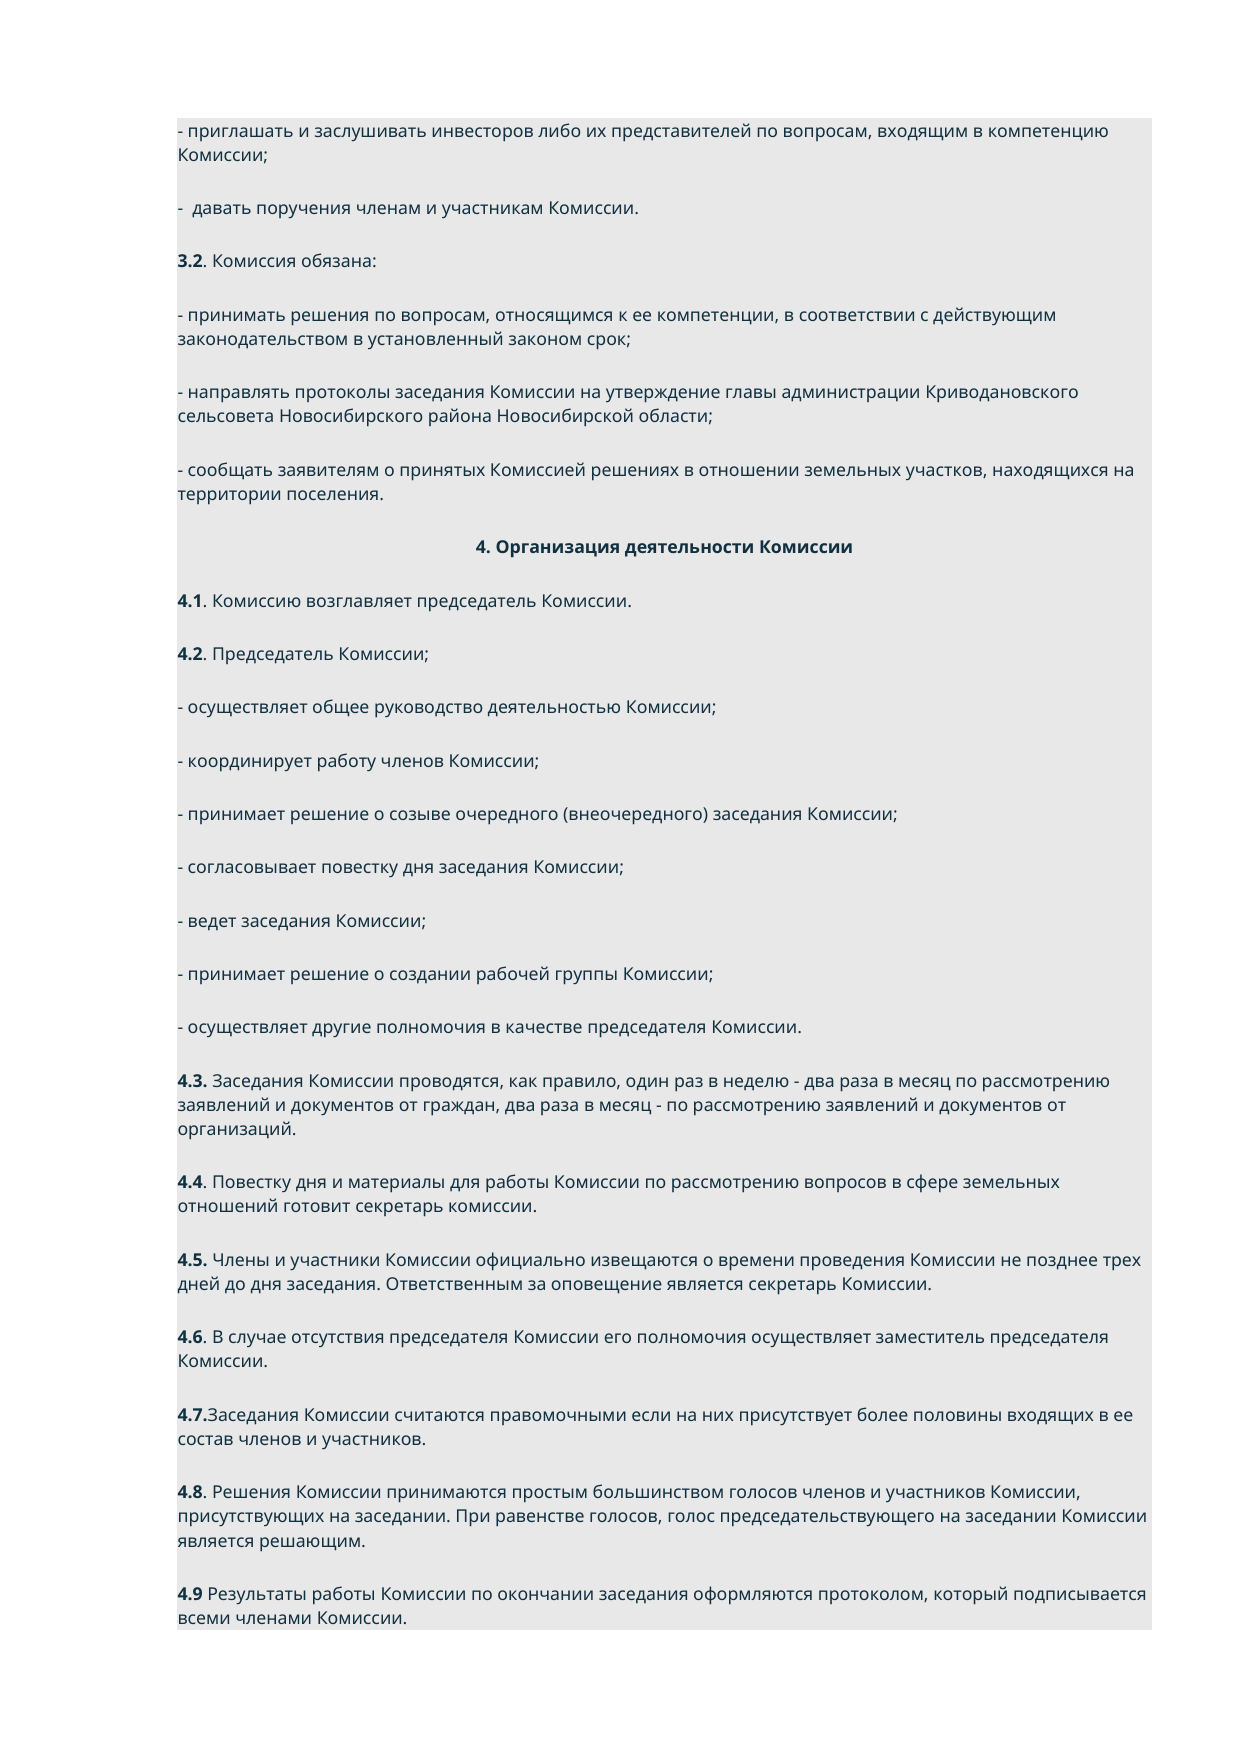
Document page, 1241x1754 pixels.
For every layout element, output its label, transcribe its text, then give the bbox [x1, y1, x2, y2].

text 4.3. Заседания Комиссии проводятся, как правило, один раз в неделю - два раза в месяц по рассмотрению заявлений и документов от граждан, два раза в месяц - по рассмотрению заявлений и документов от организаций. [177, 1068, 1152, 1141]
text - принимать решения по вопросам, относящимся к ее компетенции, в соответствии с действующим законодательством в установленный законом срок; [177, 302, 1152, 351]
text 4. Организация деятельности Комиссии [177, 535, 1152, 559]
text - принимает решение о создании рабочей группы Комиссии; [177, 961, 1152, 986]
text - осуществляет другие полномочия в качестве председателя Комиссии. [177, 1015, 1152, 1039]
text 4.2. Председатель Комиссии; [177, 641, 1152, 666]
text 4.6. В случае отсутствия председателя Комиссии его полномочия осуществляет заместитель председателя Комиссии. [177, 1325, 1152, 1373]
text - осуществляет общее руководство деятельностью Комиссии; [177, 695, 1152, 719]
text - согласовывает повестку дня заседания Комиссии; [177, 855, 1152, 879]
text 4.9 Результаты работы Комиссии по окончании заседания оформляются протоколом, который подписывается всеми членами Комиссии. [177, 1581, 1152, 1630]
text 4.7.Заседания Комиссии считаются правомочными если на них присутствует более половины входящих в ее состав членов и участников. [177, 1402, 1152, 1451]
text - давать поручения членам и участникам Комиссии. [177, 196, 1152, 220]
text - направлять протоколы заседания Комиссии на утверждение главы администрации Криводановского сельсовета Новосибирского района Новосибирской области; [177, 380, 1152, 428]
text - принимает решение о созыве очередного (внеочередного) заседания Комиссии; [177, 801, 1152, 826]
text - координирует работу членов Комиссии; [177, 748, 1152, 772]
text 4.1. Комиссию возглавляет председатель Комиссии. [177, 588, 1152, 612]
text - сообщать заявителям о принятых Комиссией решениях в отношении земельных участков, находящихся на территории поселения. [177, 457, 1152, 506]
text - ведет заседания Комиссии; [177, 908, 1152, 932]
text 3.2. Комиссия обязана: [177, 249, 1152, 273]
text 4.8. Решения Комиссии принимаются простым большинством голосов членов и участников Комиссии, присутствующих на заседании. При равенстве голосов, голос председательствующего на заседании Комиссии является решающим. [177, 1480, 1152, 1552]
text 4.4. Повестку дня и материалы для работы Комиссии по рассмотрению вопросов в сфере земельных отношений готовит секретарь комиссии. [177, 1170, 1152, 1218]
text - приглашать и заслушивать инвесторов либо их представителей по вопросам, входящим в компетенцию Комиссии; [177, 118, 1152, 166]
text 4.5. Члены и участники Комиссии официально извещаются о времени проведения Комиссии не позднее трех дней до дня заседания. Ответственным за оповещение является секретарь Комиссии. [177, 1247, 1152, 1296]
